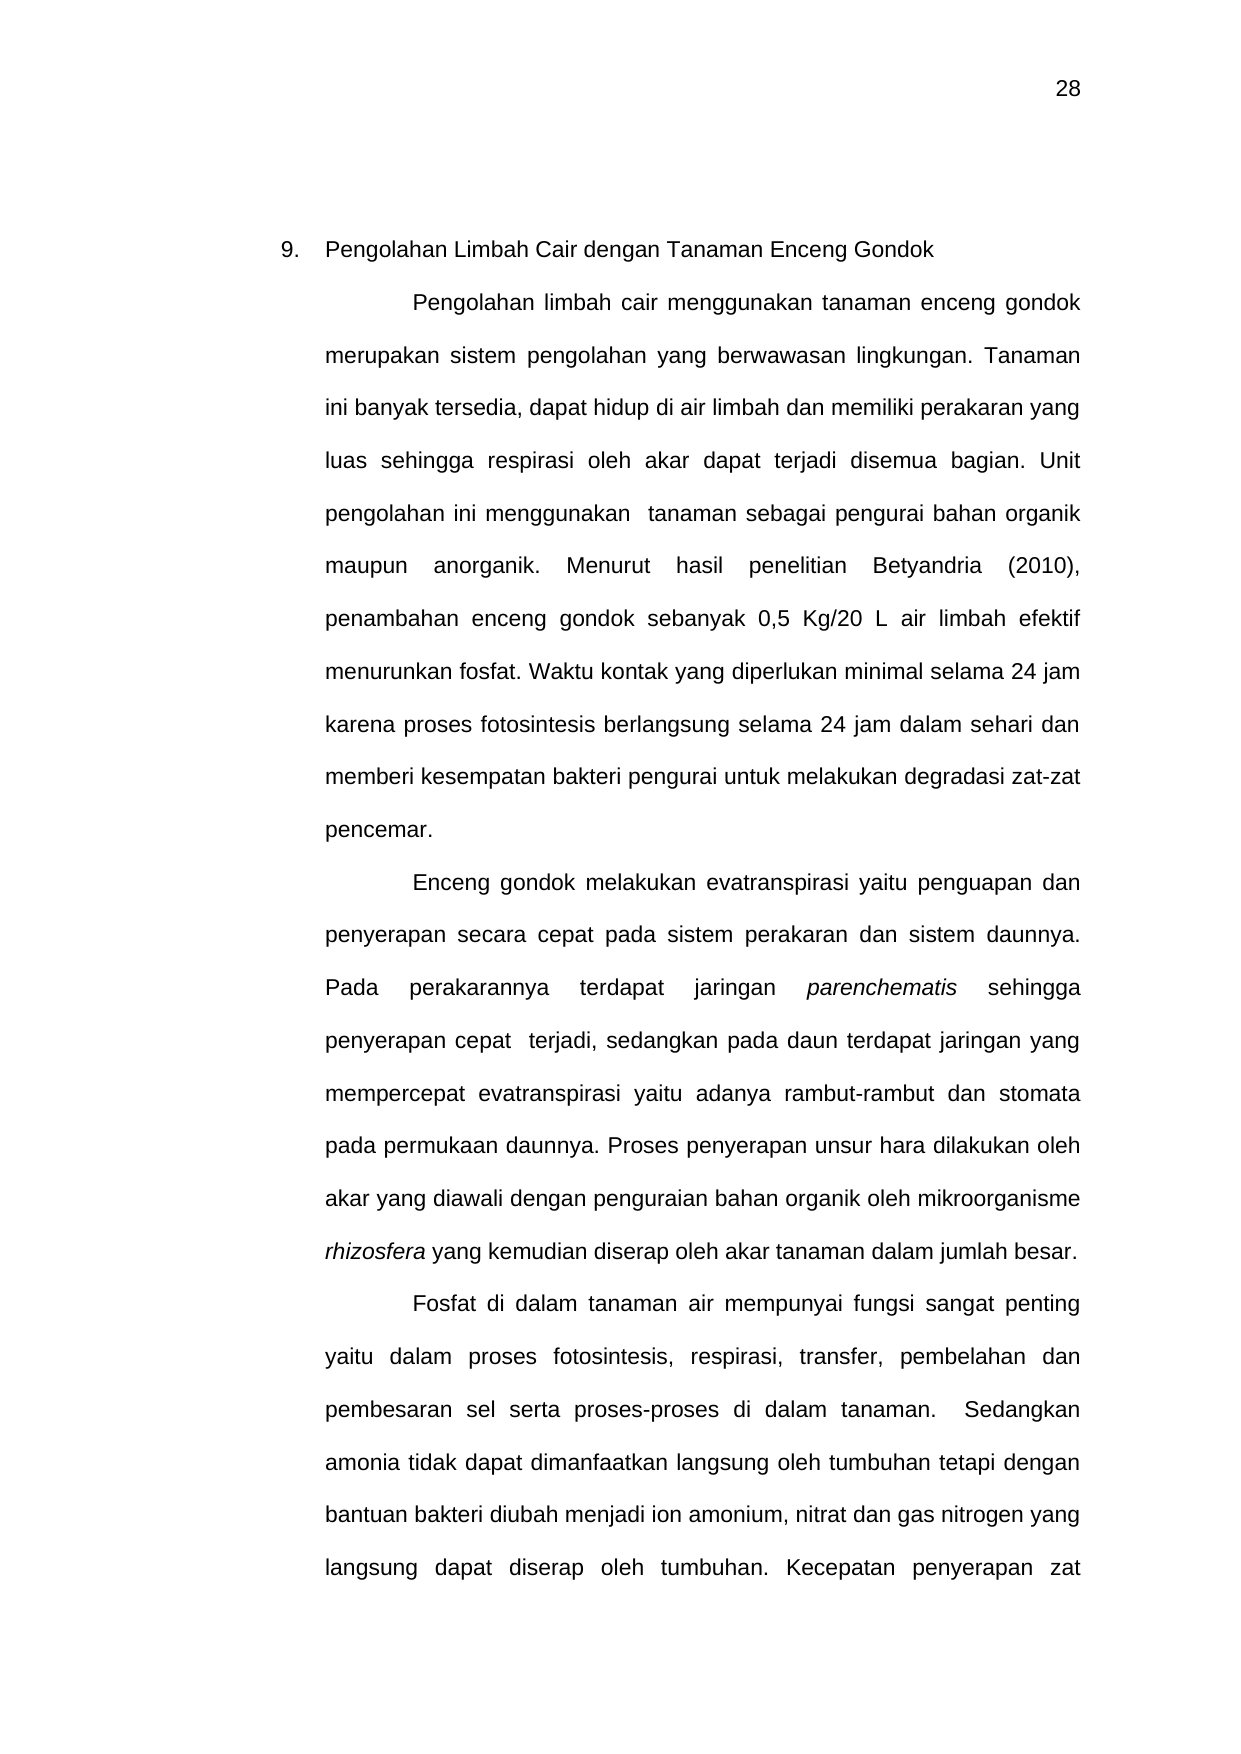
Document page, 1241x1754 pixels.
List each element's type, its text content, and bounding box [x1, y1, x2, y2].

list Enceng gondok melakukan evatranspirasi yaitu penguapan dan penyerapan secara cepat pada sistem perakaran dan sistem daunnya. Pada perakarannya terdapat jaringan parenchematis sehingga penyerapan cepat terjadi, sedangkan pada daun terdapat jaringan yang mempercepat evatranspirasi yaitu adanya rambut-rambut dan stomata pada permukaan daunnya. Proses penyerapan unsur hara dilakukan oleh akar yang diawali dengan penguraian bahan organik oleh mikroorganisme rhizosfera yang kemudian diserap oleh akar tanaman dalam jumlah besar. [325, 869, 1081, 1264]
list Pengolahan Limbah Cair dengan Tanaman Enceng Gondok [281, 236, 1081, 263]
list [325, 1290, 1081, 1580]
list Pengolahan limbah cair menggunakan tanaman enceng gondok merupakan sistem pengolahan yang berwawasan lingkungan. Tanaman ini banyak tersedia, dapat hidup di air limbah dan memiliki perakaran yang luas sehingga respirasi oleh akar dapat terjadi disemua bagian. Unit pengolahan ini menggunakan tanaman sebagai pengurai bahan organik maupun anorganik. Menurut hasil penelitian Betyandria (2010), penambahan enceng gondok sebanyak 0,5 Kg/20 L air limbah efektif menurunkan fosfat. Waktu kontak yang diperlukan minimal selama 24 jam karena proses fotosintesis berlangsung selama 24 jam dalam sehari dan memberi kesempatan bakteri pengurai untuk melakukan degradasi zat-zat pencemar. [325, 289, 1081, 842]
